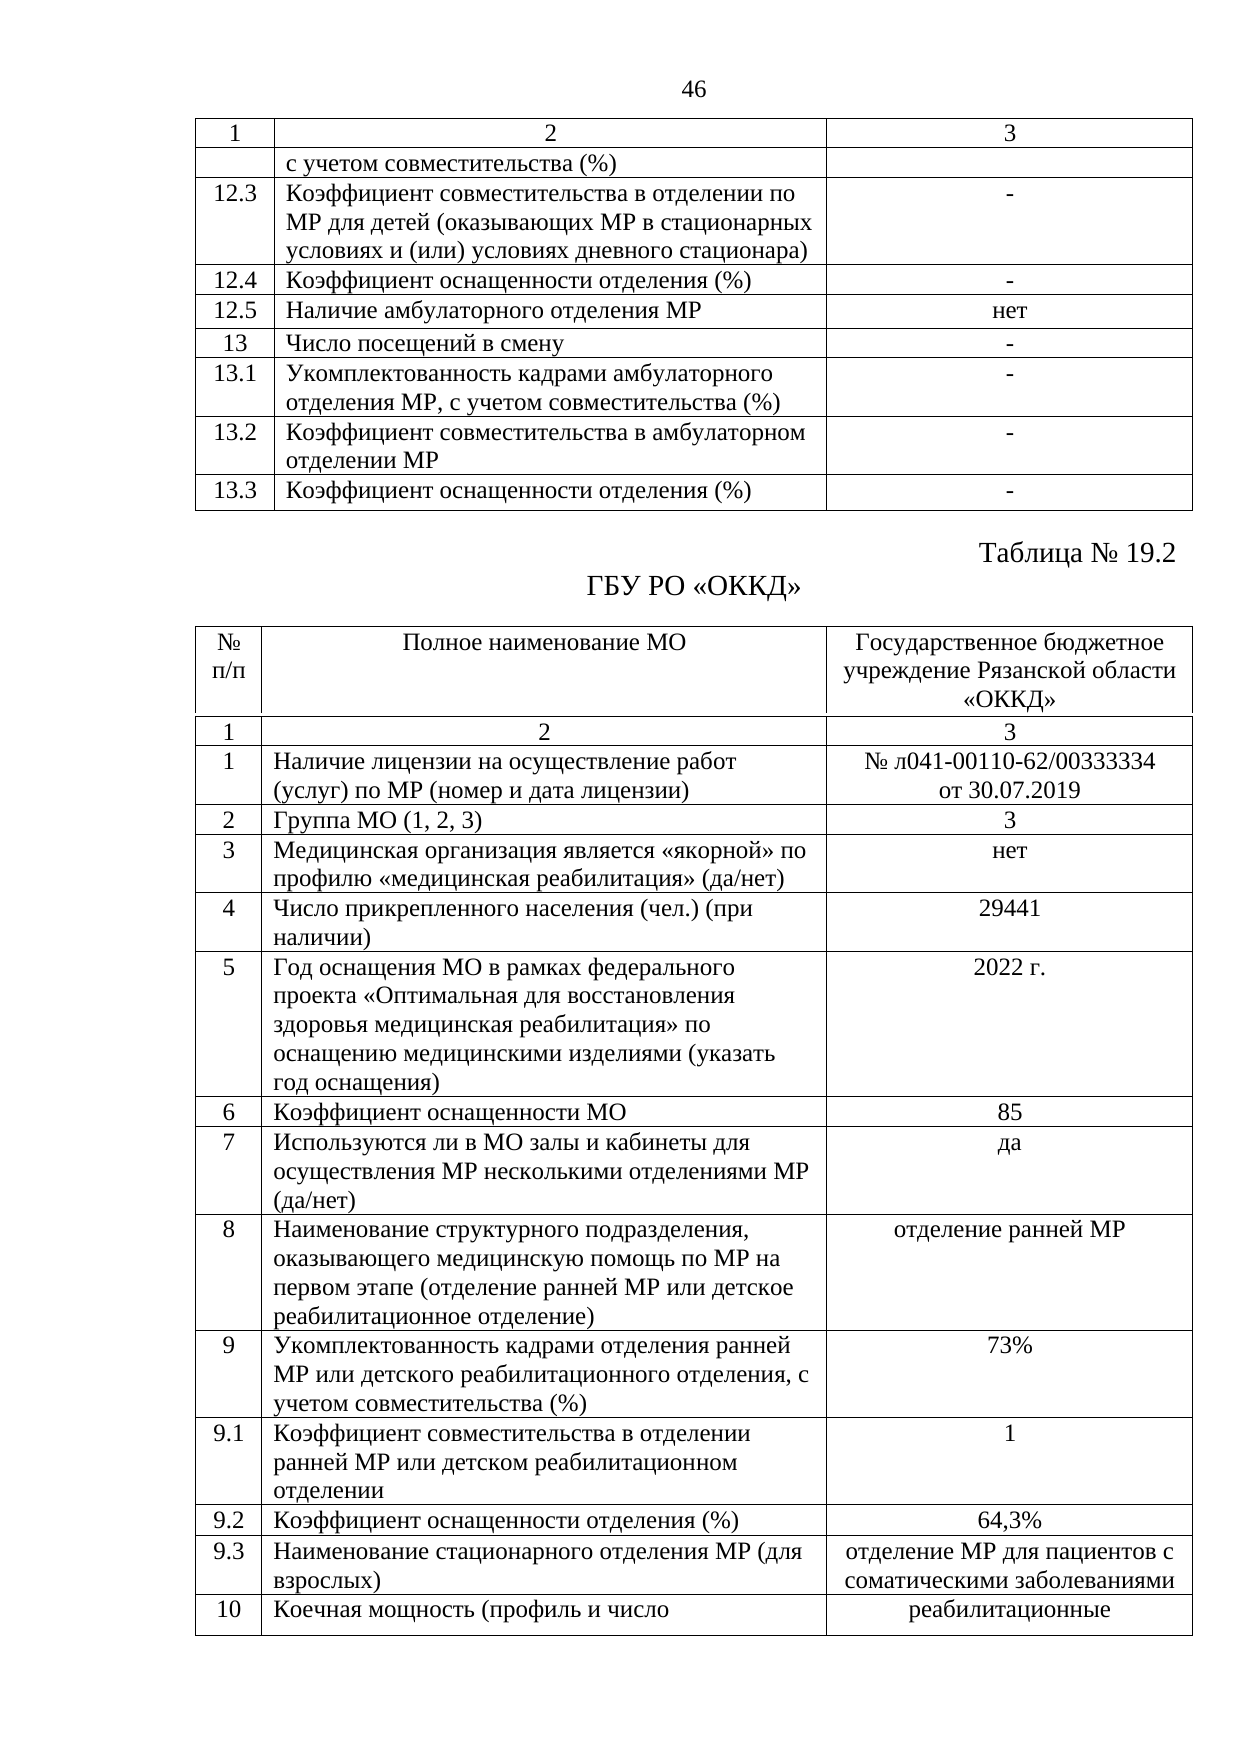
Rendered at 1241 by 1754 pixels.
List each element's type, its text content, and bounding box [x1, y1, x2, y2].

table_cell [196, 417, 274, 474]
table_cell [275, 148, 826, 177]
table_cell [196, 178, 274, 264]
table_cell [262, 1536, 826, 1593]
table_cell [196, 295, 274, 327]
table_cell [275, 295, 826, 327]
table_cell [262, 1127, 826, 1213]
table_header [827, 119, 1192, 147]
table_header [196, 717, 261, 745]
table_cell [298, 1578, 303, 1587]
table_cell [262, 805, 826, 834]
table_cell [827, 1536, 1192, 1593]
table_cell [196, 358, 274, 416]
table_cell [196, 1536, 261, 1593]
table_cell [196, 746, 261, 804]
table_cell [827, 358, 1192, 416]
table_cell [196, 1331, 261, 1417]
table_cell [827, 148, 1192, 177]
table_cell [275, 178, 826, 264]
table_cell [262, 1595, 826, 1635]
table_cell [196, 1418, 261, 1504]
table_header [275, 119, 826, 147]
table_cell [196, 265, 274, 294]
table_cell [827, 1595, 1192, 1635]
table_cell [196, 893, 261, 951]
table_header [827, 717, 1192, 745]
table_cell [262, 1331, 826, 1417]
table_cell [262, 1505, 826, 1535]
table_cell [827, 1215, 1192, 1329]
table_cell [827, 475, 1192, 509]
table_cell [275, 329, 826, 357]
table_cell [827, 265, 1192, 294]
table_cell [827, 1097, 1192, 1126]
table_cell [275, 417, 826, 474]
text Таблица № 19.2 [212, 535, 1176, 568]
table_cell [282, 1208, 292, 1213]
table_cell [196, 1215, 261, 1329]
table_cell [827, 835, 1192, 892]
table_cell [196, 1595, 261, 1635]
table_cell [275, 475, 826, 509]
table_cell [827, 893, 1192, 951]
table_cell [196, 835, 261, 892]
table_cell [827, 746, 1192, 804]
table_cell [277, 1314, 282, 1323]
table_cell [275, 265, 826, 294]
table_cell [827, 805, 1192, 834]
text ГБУ РО «ОККД» [212, 568, 1176, 602]
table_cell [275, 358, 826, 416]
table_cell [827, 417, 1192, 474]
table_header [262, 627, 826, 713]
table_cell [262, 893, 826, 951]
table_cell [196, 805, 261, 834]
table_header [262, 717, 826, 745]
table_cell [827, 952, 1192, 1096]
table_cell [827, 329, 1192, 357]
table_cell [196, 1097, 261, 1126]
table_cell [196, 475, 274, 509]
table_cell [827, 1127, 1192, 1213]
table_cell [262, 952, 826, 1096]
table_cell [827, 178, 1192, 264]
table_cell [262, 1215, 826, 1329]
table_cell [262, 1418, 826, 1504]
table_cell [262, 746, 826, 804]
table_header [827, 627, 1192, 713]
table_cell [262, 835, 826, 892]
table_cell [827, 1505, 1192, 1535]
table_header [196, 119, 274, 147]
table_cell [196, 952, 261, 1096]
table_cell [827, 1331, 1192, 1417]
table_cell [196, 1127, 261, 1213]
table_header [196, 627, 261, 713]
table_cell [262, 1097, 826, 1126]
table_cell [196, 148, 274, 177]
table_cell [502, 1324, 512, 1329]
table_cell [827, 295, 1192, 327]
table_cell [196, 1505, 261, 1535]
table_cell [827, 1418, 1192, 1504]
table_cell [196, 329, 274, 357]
